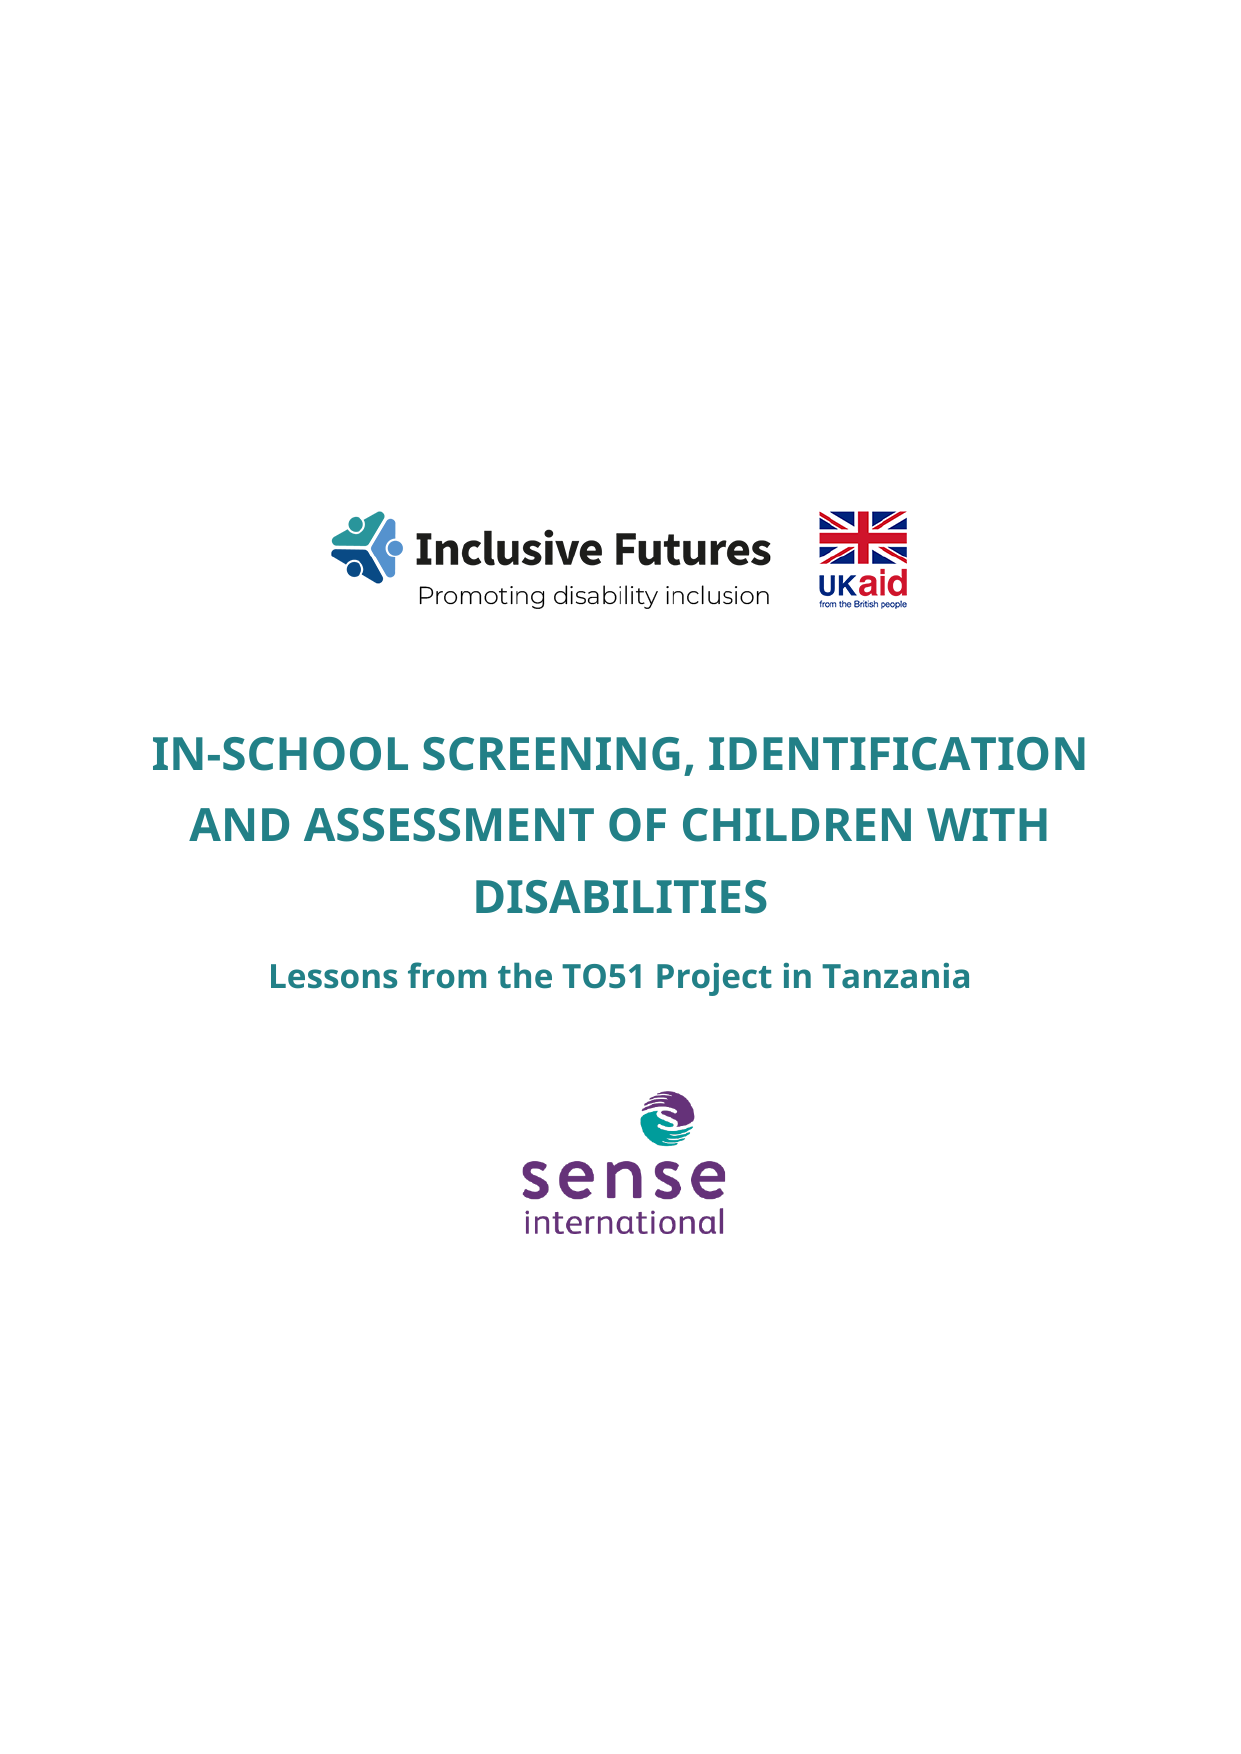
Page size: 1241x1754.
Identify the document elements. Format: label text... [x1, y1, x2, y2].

picture [522, 1091, 726, 1234]
text Lessons from the TO51 Project in Tanzania [150, 953, 1090, 998]
text IN-SCHOOL SCREENING, IDENTIFICATION AND ASSESSMENT OF CHILDREN WITH DISABILITIES [150, 721, 1090, 927]
picture [150, 484, 1092, 644]
